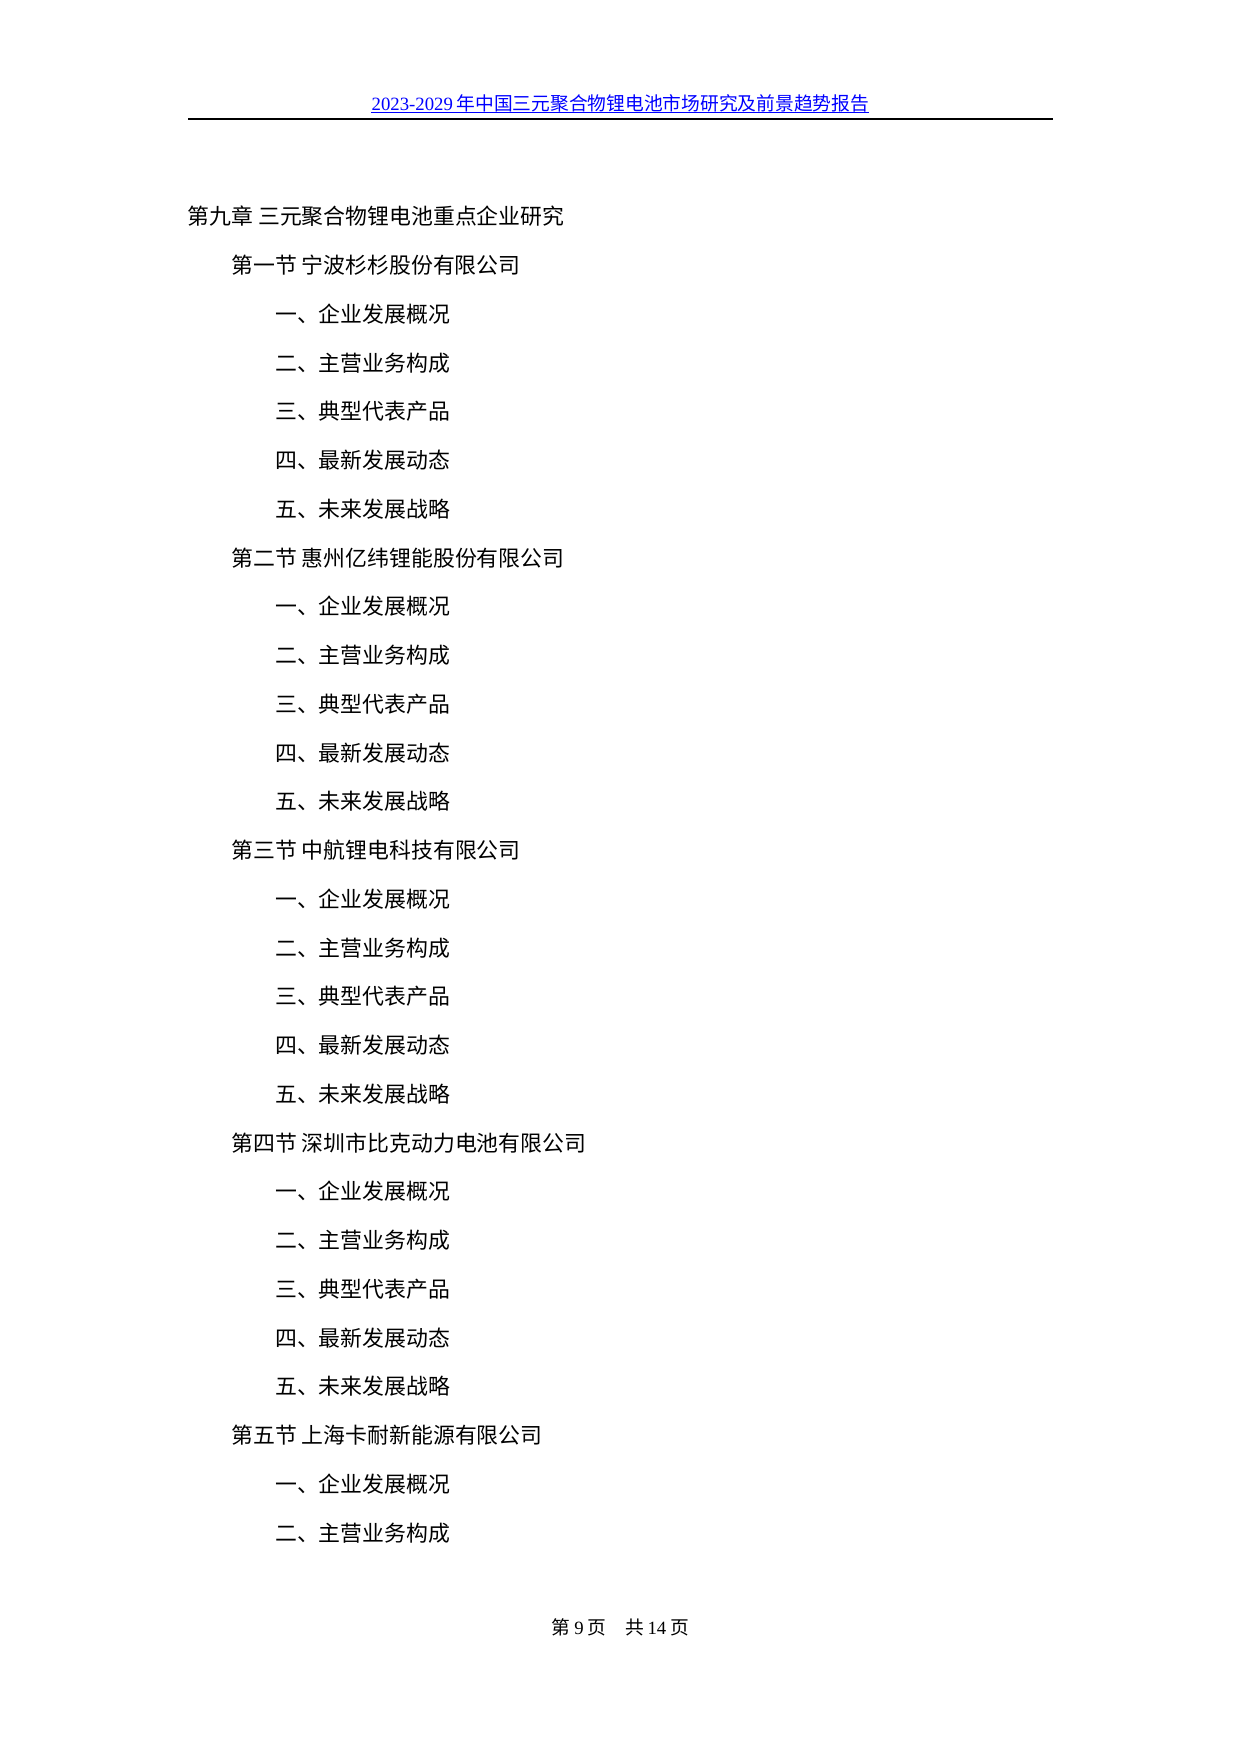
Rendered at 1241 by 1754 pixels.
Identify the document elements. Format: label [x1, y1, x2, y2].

text [187, 150, 1053, 1548]
